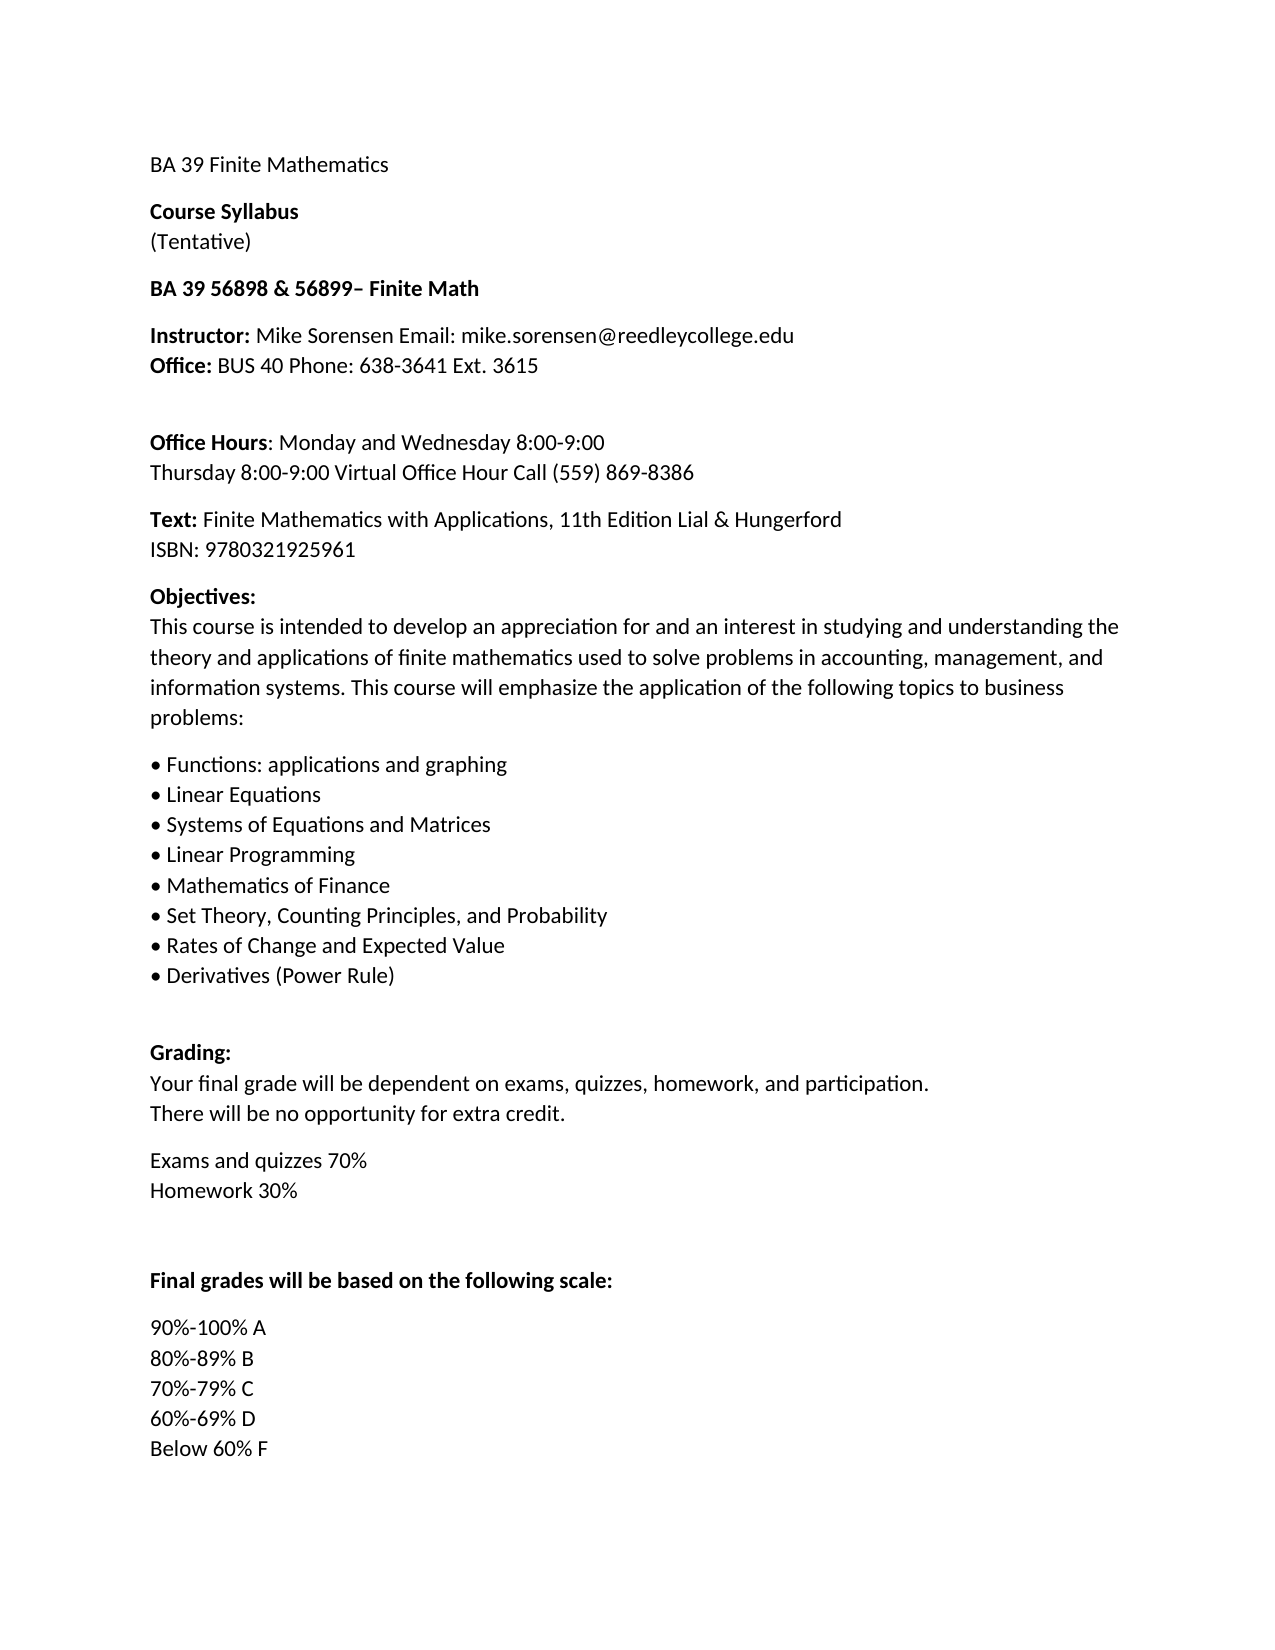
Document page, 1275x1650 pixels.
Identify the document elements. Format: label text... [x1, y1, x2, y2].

text BA 39 Finite Mathematics [150, 150, 1125, 178]
text BA 39 56898 & 56899– Finite Math [150, 274, 1125, 302]
text Grading: Your final grade will be dependent on exams, quizzes, homework, and participation. There will be no opportunity for extra credit. [150, 1008, 1125, 1127]
text Objectives: This course is intended to develop an appreciation for and an interest in studying and understanding the theory and applications of finite mathematics used to solve problems in accounting, management, and information systems. This course will emphasize the application of the following topics to business problems: [150, 582, 1125, 731]
text 90%-100% A 80%-89% B 70%-79% C 60%-69% D Below 60% F [150, 1313, 1125, 1462]
text Instructor: Mike Sorensen Email: mike.sorensen@reedleycollege.edu Office: BUS 40 Phone: 638-3641 Ext. 3615 [150, 321, 1125, 379]
text • Functions: applications and graphing • Linear Equations • Systems of Equations and Matrices • Linear Programming • Mathematics of Finance • Set Theory, Counting Principles, and Probability • Rates of Change and Expected Value • Derivatives (Power Rule) [150, 750, 1125, 989]
text Exams and quizzes 70% Homework 30% Final grades will be based on the following scale: [150, 1146, 1125, 1295]
text Course Syllabus (Tentative) [150, 197, 1125, 255]
text Text: Finite Mathematics with Applications, 11th Edition Lial & Hungerford ISBN: 9780321925961 [150, 505, 1125, 563]
text Office Hours: Monday and Wednesday 8:00-9:00 Thursday 8:00-9:00 Virtual Office Hour Call (559) 869-8386 [150, 398, 1125, 486]
